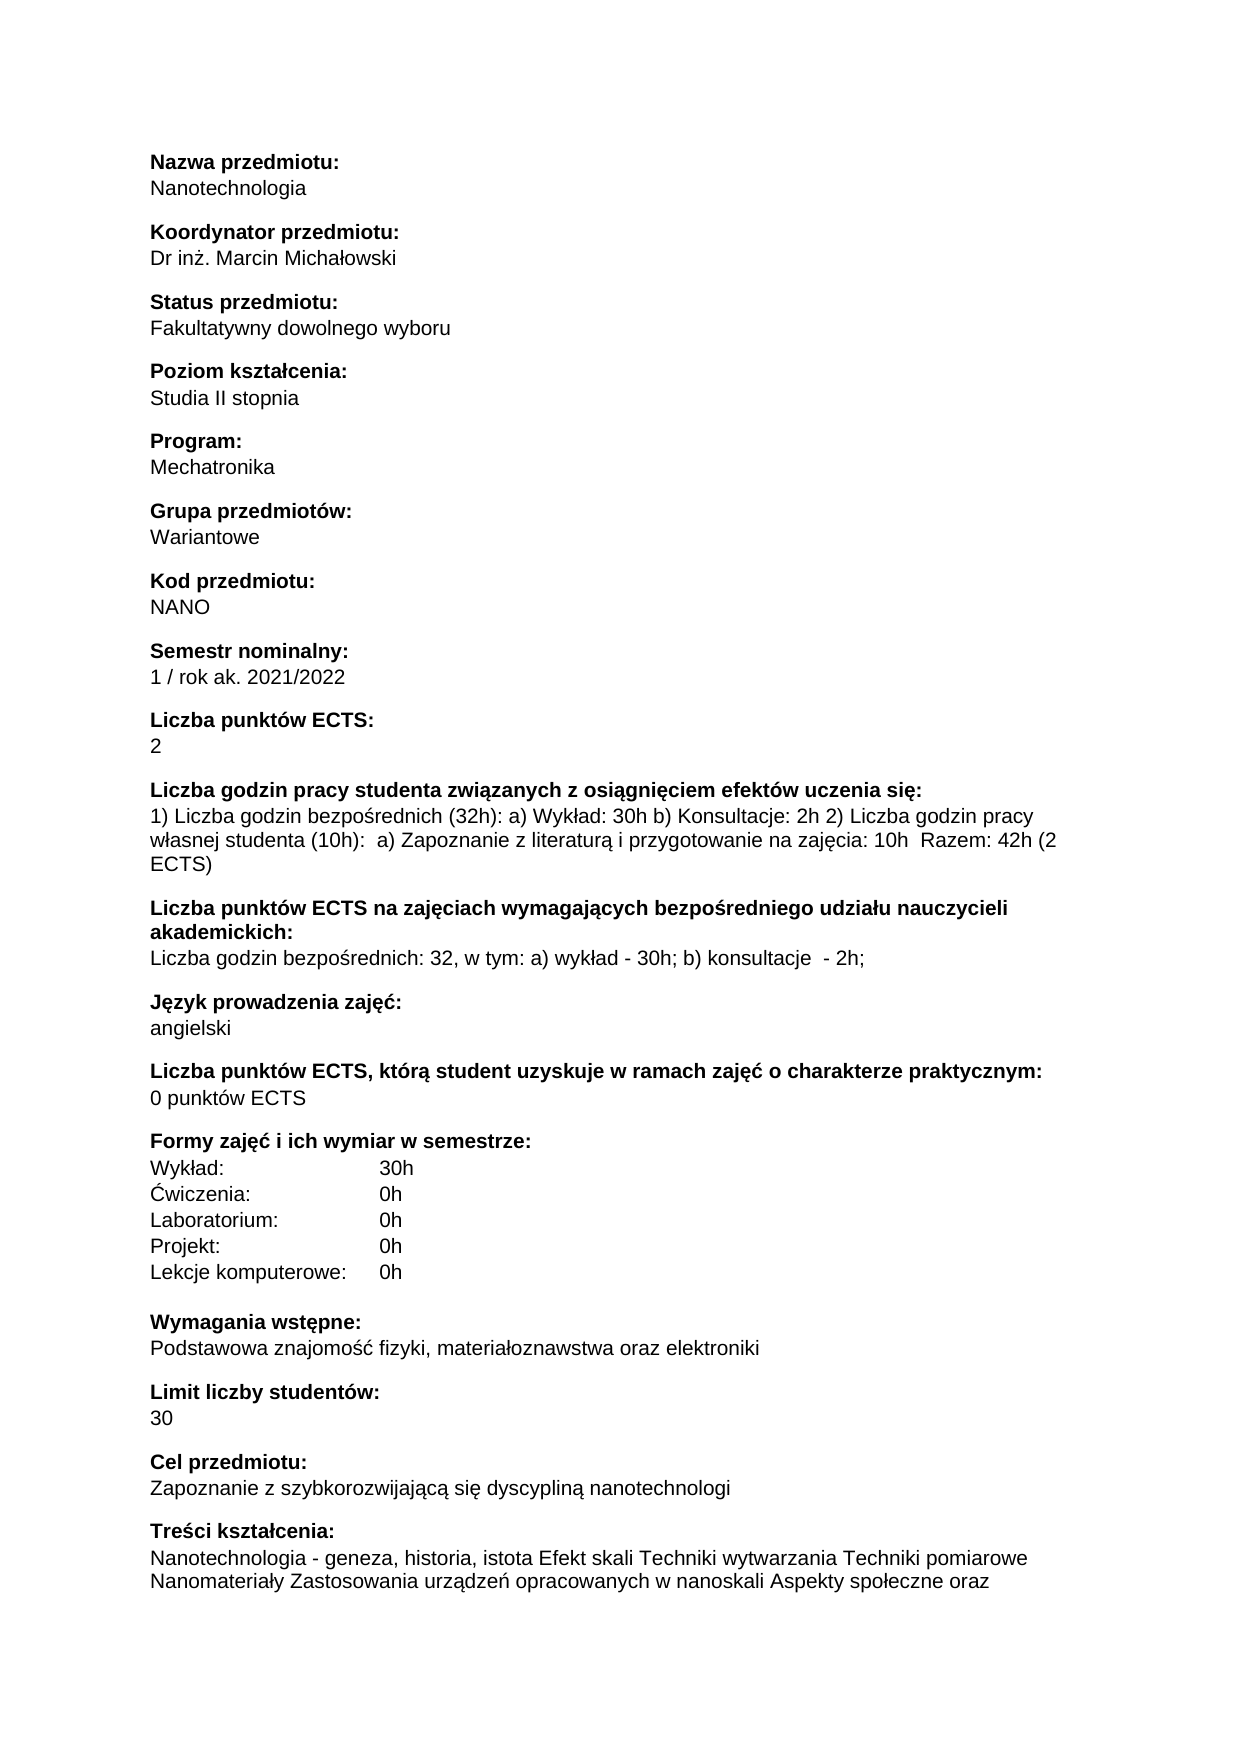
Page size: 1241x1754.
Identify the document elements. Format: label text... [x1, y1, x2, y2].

table_cell 0h [369, 1232, 597, 1258]
text Studia II stopnia [150, 385, 1090, 409]
text Liczba godzin pracy studenta związanych z osiągnięciem efektów uczenia się: [150, 778, 1090, 802]
text 1 / rok ak. 2021/2022 [150, 664, 1090, 688]
text Wariantowe [150, 525, 1090, 549]
text Formy zajęć i ich wymiar w semestrze: [150, 1129, 1090, 1153]
text 2 [150, 734, 1090, 758]
text 1) Liczba godzin bezpośrednich (32h): a) Wykład: 30h b) Konsultacje: 2h 2) Liczba godzin pracy własnej studenta (10h): a) Zapoznanie z literaturą i przygotowanie na zajęcia: 10h Razem: 42h (2 ECTS) [150, 804, 1090, 876]
table_cell Ćwiczenia: [140, 1182, 367, 1206]
text Cel przedmiotu: [150, 1449, 1090, 1473]
text Liczba punktów ECTS: [150, 708, 1090, 732]
text 30 [150, 1406, 1090, 1430]
table_cell 0h [369, 1206, 597, 1232]
text Liczba godzin bezpośrednich: 32, w tym: a) wykład - 30h; b) konsultacje - 2h; [150, 946, 1090, 970]
text angielski [150, 1016, 1090, 1039]
text Podstawowa znajomość fizyki, materiałoznawstwa oraz elektroniki [150, 1336, 1090, 1360]
text Zapoznanie z szybkorozwijającą się dyscypliną nanotechnologi [150, 1476, 1090, 1499]
text Nazwa przedmiotu: [150, 150, 1090, 174]
text Kod przedmiotu: [150, 569, 1090, 593]
text NANO [150, 595, 1090, 619]
text 0 punktów ECTS [150, 1085, 1090, 1109]
table_header Wykład: [140, 1156, 367, 1180]
table_cell Lekcje komputerowe: [140, 1260, 367, 1284]
text Dr inż. Marcin Michałowski [150, 246, 1090, 270]
text Wymagania wstępne: [150, 1310, 1090, 1334]
text Status przedmiotu: [150, 289, 1090, 313]
text Liczba punktów ECTS na zajęciach wymagających bezpośredniego udziału nauczycieli akademickich: [150, 896, 1090, 944]
text Grupa przedmiotów: [150, 499, 1090, 523]
text Semestr nominalny: [150, 638, 1090, 662]
table_cell 0h [369, 1258, 597, 1284]
text Koordynator przedmiotu: [150, 220, 1090, 244]
text Limit liczby studentów: [150, 1380, 1090, 1404]
text Treści kształcenia: [150, 1519, 1090, 1543]
text Język prowadzenia zajęć: [150, 989, 1090, 1013]
text Liczba punktów ECTS, którą student uzyskuje w ramach zajęć o charakterze praktycznym: [150, 1059, 1090, 1083]
text Fakultatywny dowolnego wyboru [150, 316, 1090, 339]
text Mechatronika [150, 455, 1090, 479]
table_cell Projekt: [140, 1234, 367, 1258]
table_cell 0h [369, 1180, 597, 1206]
text Poziom kształcenia: [150, 359, 1090, 383]
table_cell Laboratorium: [140, 1208, 367, 1232]
text Program: [150, 429, 1090, 453]
text Nanotechnologia [150, 176, 1090, 200]
table_header 30h [369, 1156, 597, 1180]
